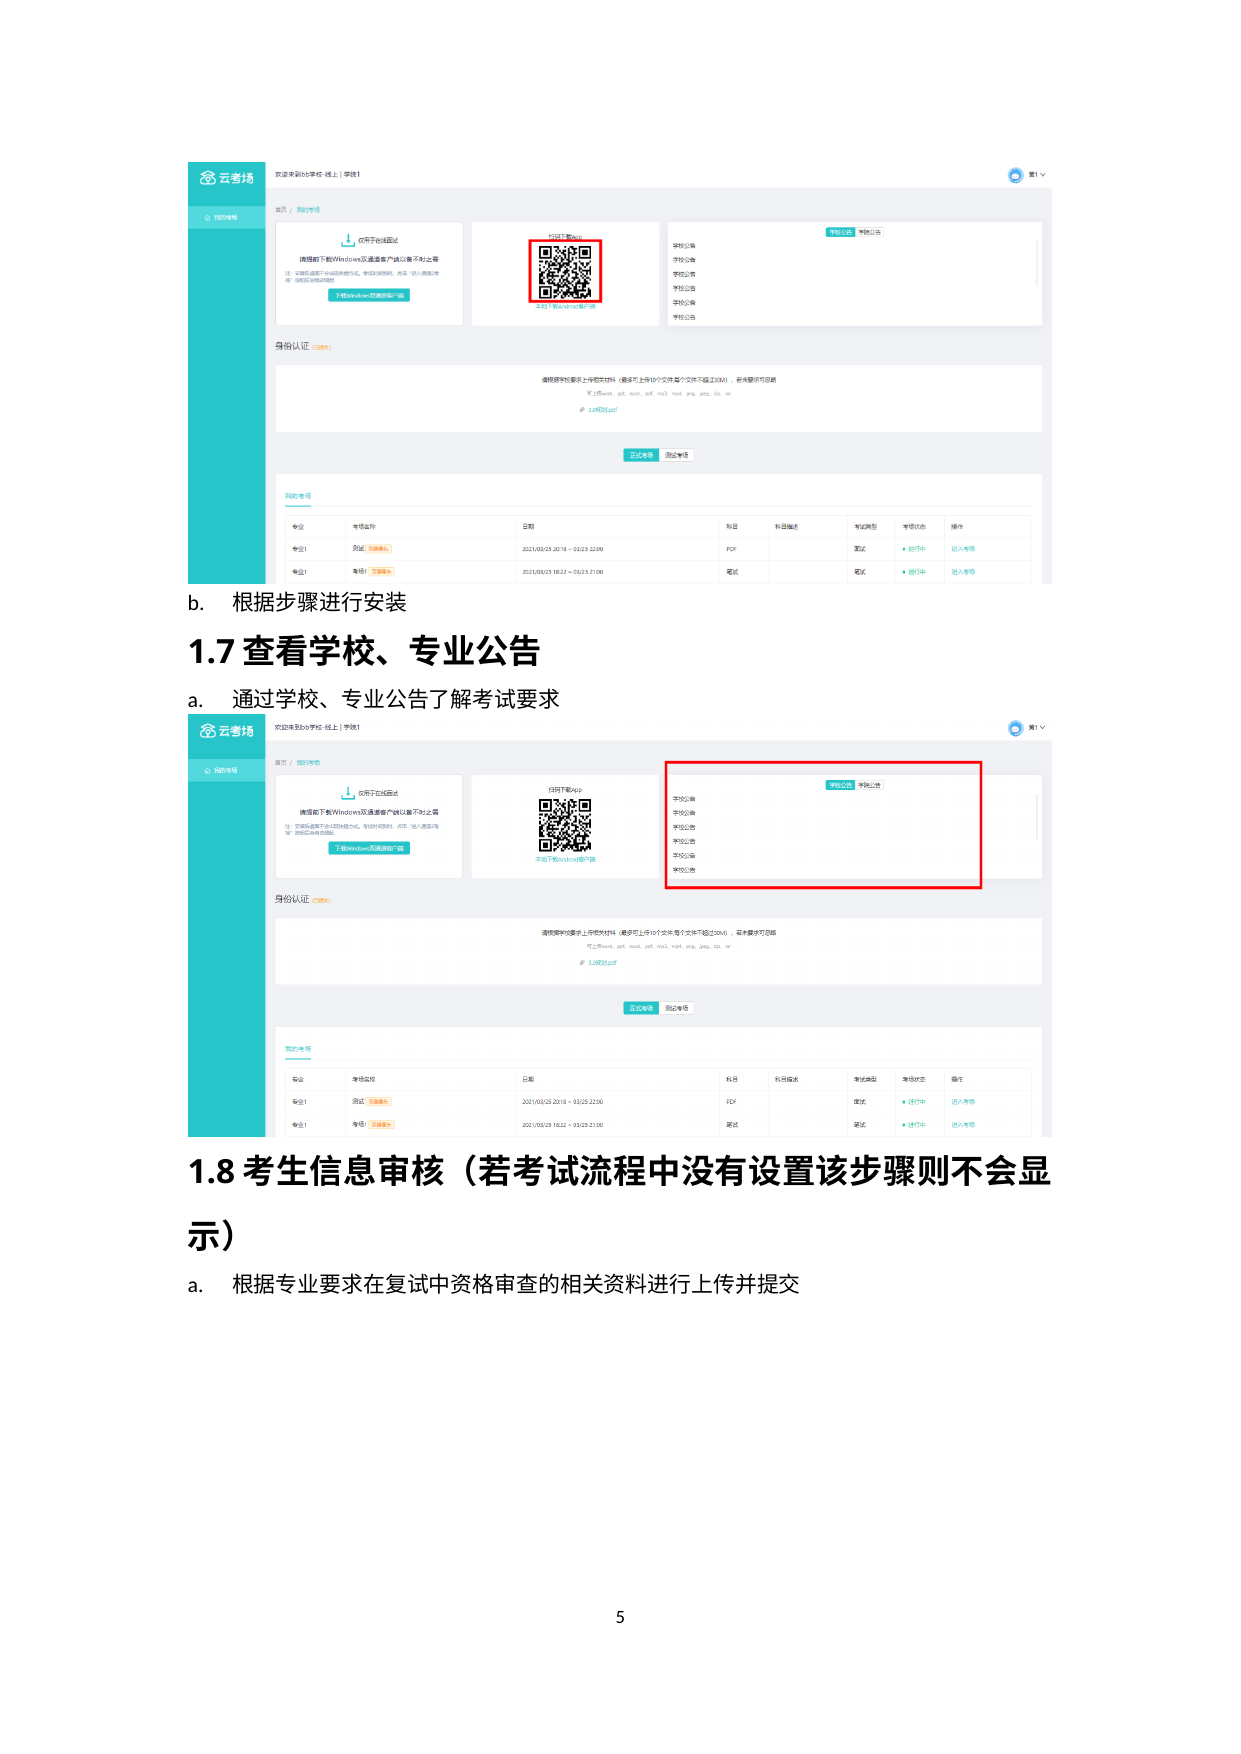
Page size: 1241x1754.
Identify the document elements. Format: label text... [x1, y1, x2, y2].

picture [188, 162, 1053, 584]
subtitle 1.8考生信息审核（若考试流程中没有设置该步骤则不会显示） [187, 1137, 1053, 1267]
list 根据专业要求在复试中资格审查的相关资料进行上传并提交 [187, 1267, 1053, 1299]
list 根据步骤进行安装 [187, 584, 1053, 617]
subtitle 1.7查看学校、专业公告 [187, 617, 1053, 682]
list 通过学校、专业公告了解考试要求 [187, 682, 1053, 714]
picture [188, 714, 1053, 1137]
